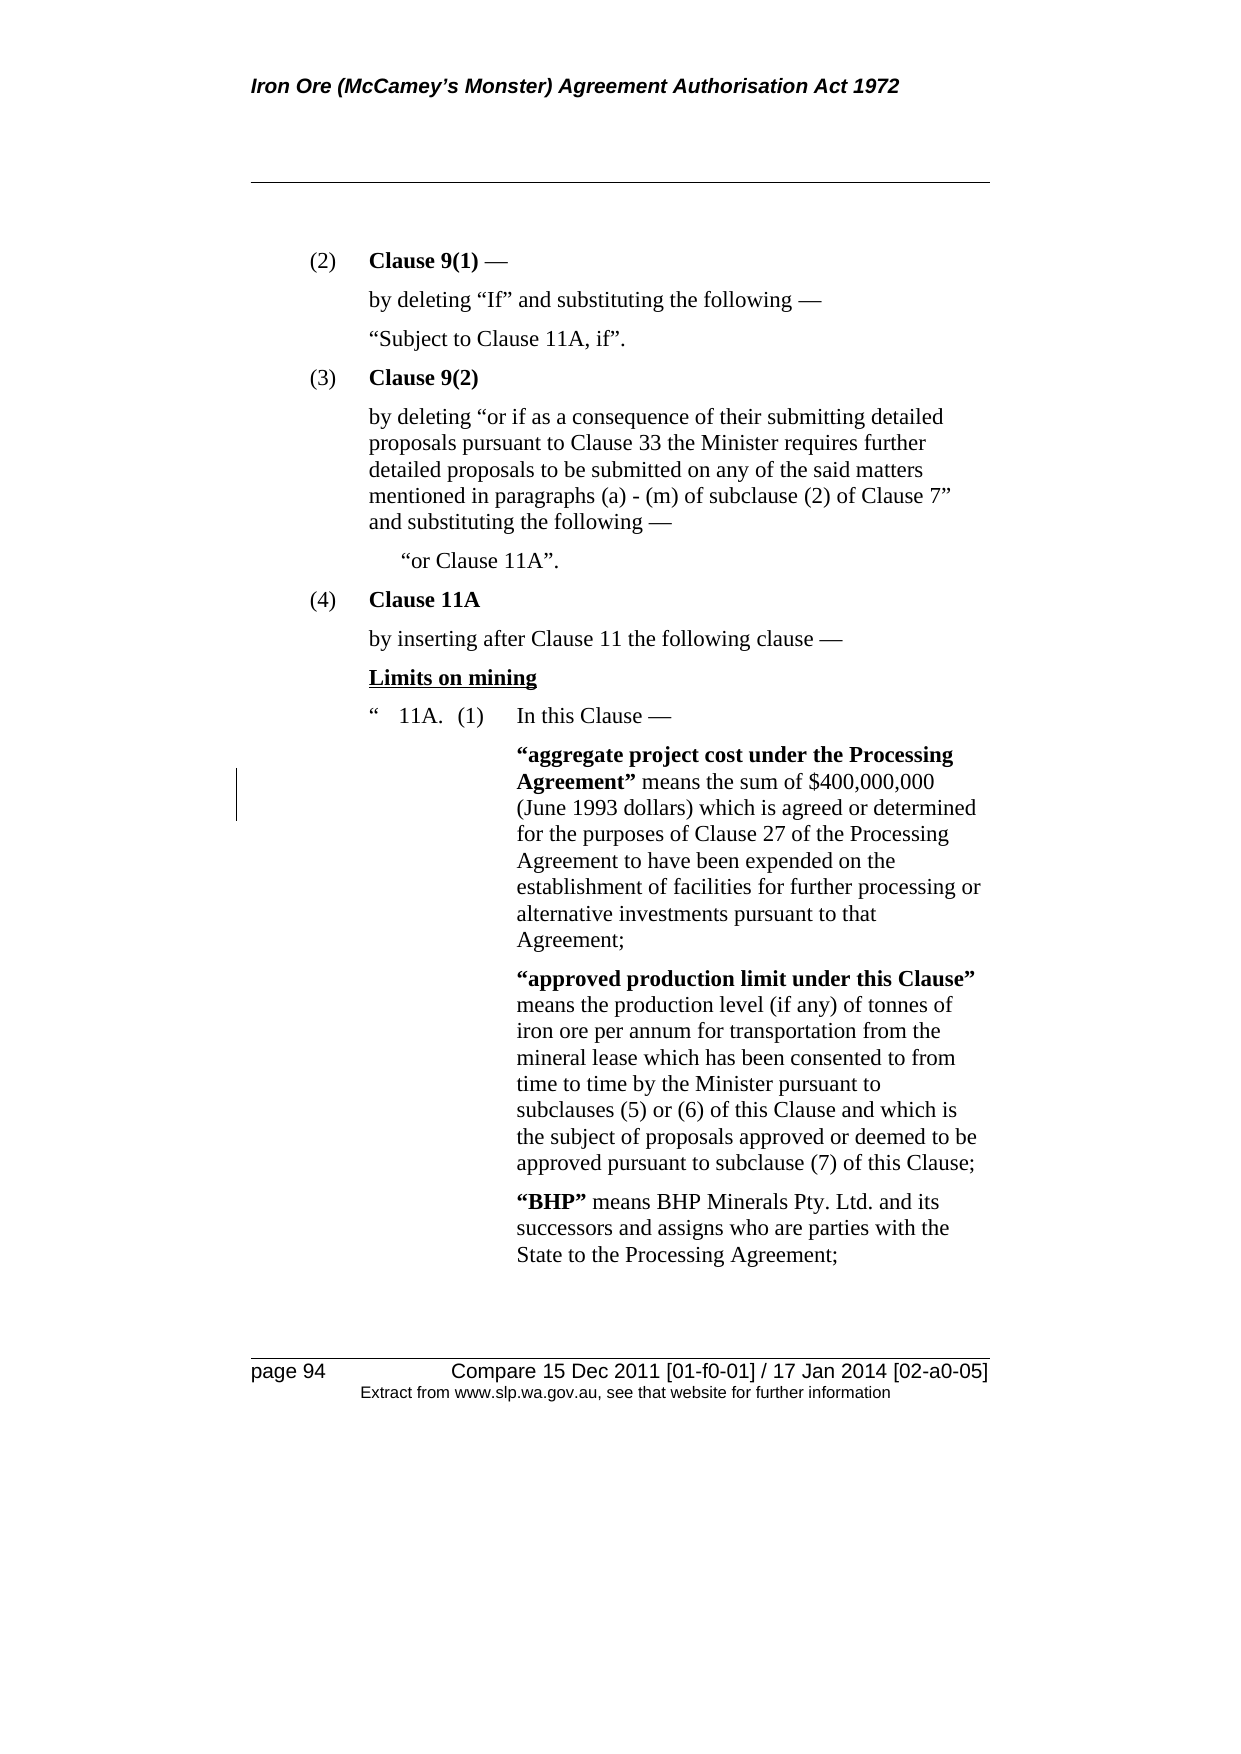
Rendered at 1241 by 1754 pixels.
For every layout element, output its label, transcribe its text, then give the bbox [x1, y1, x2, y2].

text (3) Clause 9(2) [251, 364, 990, 390]
text “approved production limit under this Clause” means the production level (if any) of tonnes of iron ore per annum for transportation from the mineral lease which has been consented to from time to time by the Minister pursuant to subclauses (5) or (6) of this Clause and which is the subject of proposals approved or deemed to be approved pursuant to subclause (7) of this Clause; [251, 965, 990, 1176]
text “Subject to Clause 11A, if”. [251, 325, 990, 352]
text “aggregate project cost under the Processing Agreement” means the sum of $400,000,000(June 1993 dollars) which is agreed or determined for the purposes of Clause 27 of the Processing Agreement to have been expended on the establishment of facilities for further processing or alternative investments pursuant to that Agreement; [251, 741, 990, 952]
text by deleting “If” and substituting the following — [251, 286, 990, 313]
text by inserting after Clause 11 the following clause — [251, 625, 990, 651]
text “or Clause 11A”. [251, 547, 990, 573]
text “ 11A. (1) In this Clause — [251, 703, 990, 729]
text (2) Clause 9(1) — [251, 247, 990, 274]
text Limits on mining [251, 664, 990, 690]
text (4) Clause 11A [251, 586, 990, 612]
text by deleting “or if as a consequence of their submitting detailed proposals pursuant to Clause 33 the Minister requires further detailed proposals to be submitted on any of the said matters mentioned in paragraphs (a) - (m) of subclause (2) of Clause 7” and substituting the following — [251, 403, 990, 535]
text “BHP” means BHP Minerals Pty. Ltd. and its successors and assigns who are parties with the State to the Processing Agreement; [251, 1188, 990, 1267]
